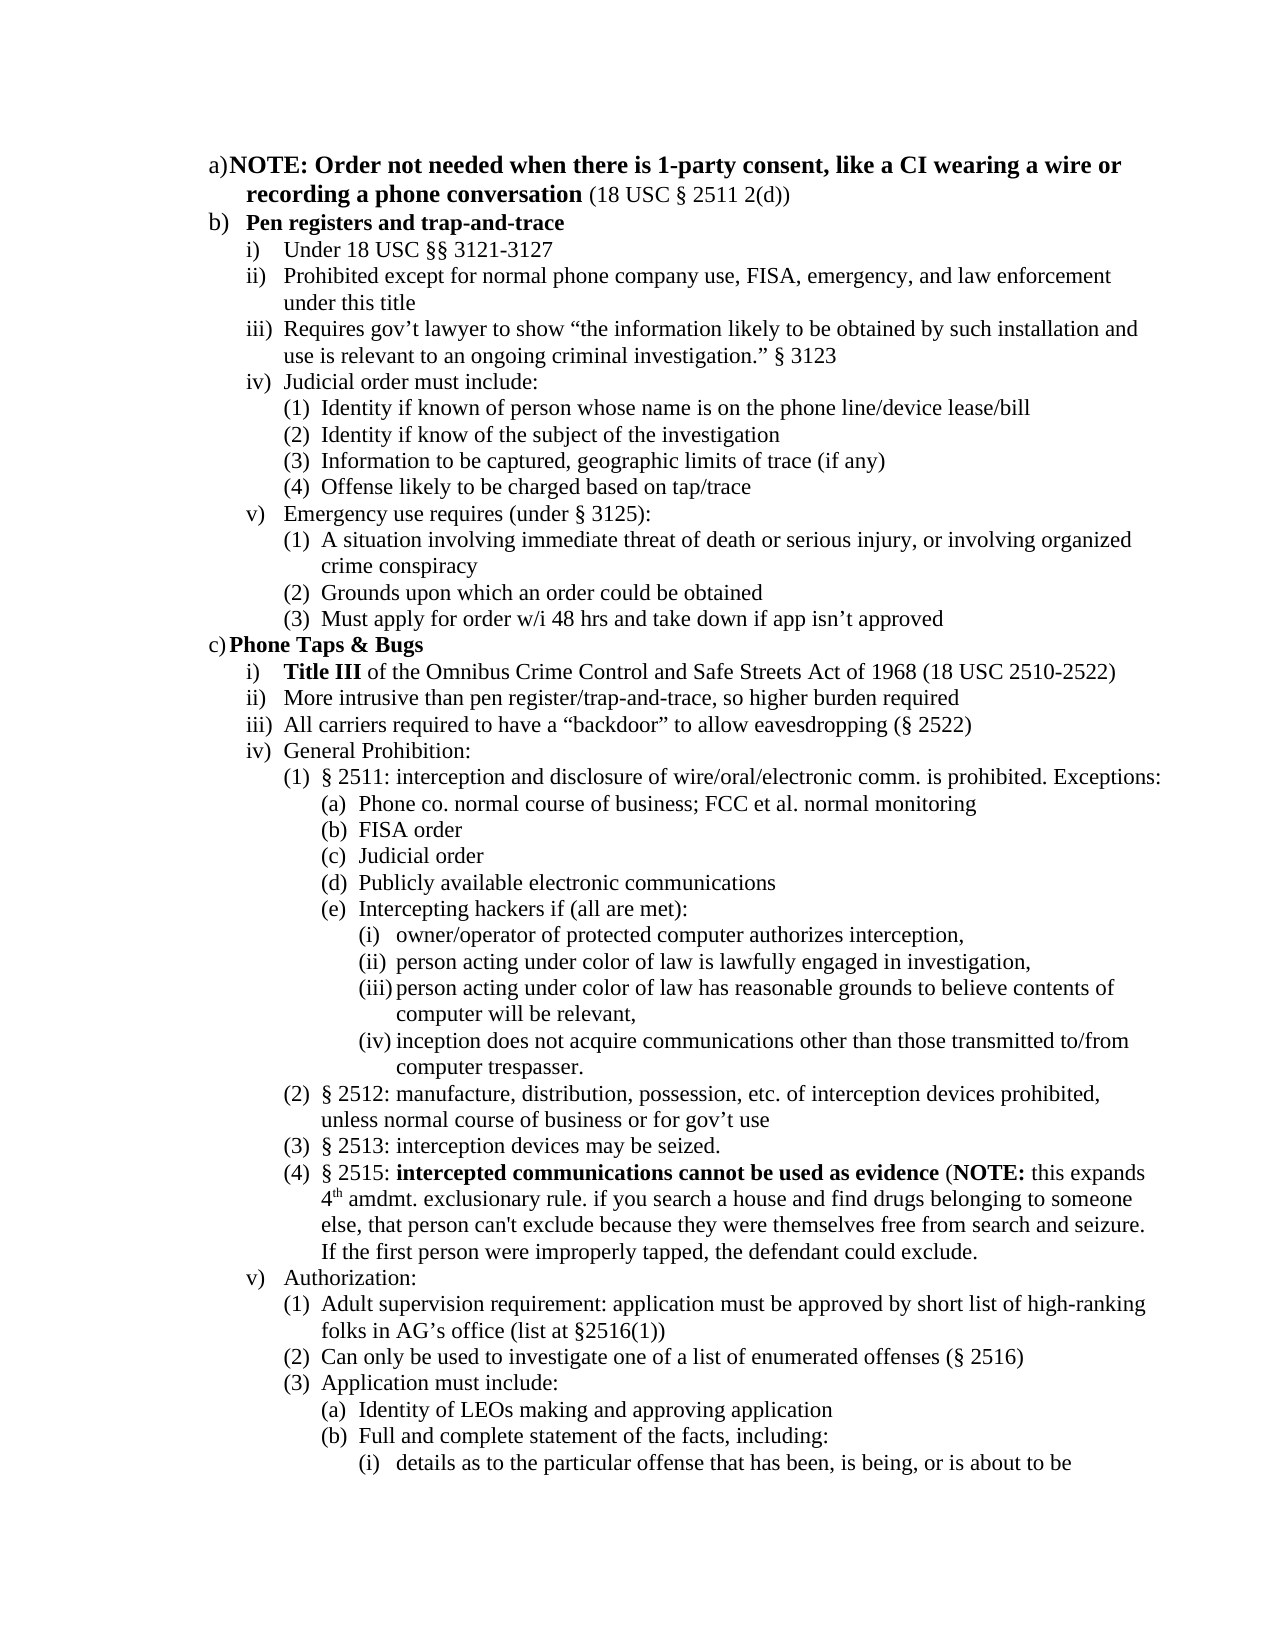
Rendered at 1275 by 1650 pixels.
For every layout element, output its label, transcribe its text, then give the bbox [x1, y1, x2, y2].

list Publicly available electronic communications [321, 869, 1162, 895]
list § 2513: interception devices may be seized. [283, 1132, 1162, 1159]
list § 2512: manufacture, distribution, possession, etc. of interception devices prohibited, unless normal course of business or for gov’t use [283, 1079, 1162, 1132]
list Requires gov’t lawyer to show “the information likely to be obtained by such installation and use is relevant to an ongoing criminal investigation.” § 3123 [246, 315, 1162, 368]
list Phone co. normal course of business; FCC et al. normal monitoring [321, 790, 1162, 816]
list Emergency use requires (under § 3125): [246, 500, 1162, 526]
list Adult supervision requirement: application must be approved by short list of high-ranking folks in AG’s office (list at §2516(1)) [283, 1290, 1162, 1343]
list More intrusive than pen register/trap-and-trace, so higher burden required [246, 684, 1162, 711]
list inception does not acquire communications other than those transmitted to/from computer trespasser. [358, 1027, 1162, 1079]
list Grounds upon which an order could be obtained [283, 579, 1162, 605]
list person acting under color of law has reasonable grounds to believe contents of computer will be relevant, [358, 974, 1162, 1027]
list person acting under color of law is lawfully engaged in investigation, [358, 948, 1162, 974]
list Full and complete statement of the facts, including: [321, 1422, 1162, 1448]
list General Prohibition: [246, 737, 1162, 763]
list Identity of LEOs making and approving application [321, 1396, 1162, 1422]
list NOTE: Order not needed when there is 1-party consent, like a CI wearing a wire or recording a phone conversation (18 USC § 2511 2(d)) [208, 150, 1162, 207]
list Pen registers and trap-and-trace [208, 207, 1162, 236]
list Information to be captured, geographic limits of trace (if any) [283, 447, 1162, 473]
list All carriers required to have a “backdoor” to allow eavesdropping (§ 2522) [246, 711, 1162, 737]
list Phone Taps & Bugs [208, 632, 1162, 658]
list Judicial order [321, 842, 1162, 869]
list Identity if know of the subject of the investigation [283, 421, 1162, 447]
list Offense likely to be charged based on tap/trace [283, 473, 1162, 500]
list Intercepting hackers if (all are met): [321, 895, 1162, 921]
list Can only be used to investigate one of a list of enumerated offenses (§ 2516) [283, 1343, 1162, 1369]
list FISA order [321, 816, 1162, 842]
list Application must include: [283, 1369, 1162, 1396]
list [358, 1448, 1162, 1475]
list Judicial order must include: [246, 368, 1162, 394]
list Authorization: [246, 1264, 1162, 1290]
list Prohibited except for normal phone company use, FISA, emergency, and law enforcement under this title [246, 263, 1162, 315]
list Under 18 USC §§ 3121-3127 [246, 236, 1162, 263]
list A situation involving immediate threat of death or serious injury, or involving organized crime conspiracy [283, 526, 1162, 579]
list owner/operator of protected computer authorizes interception, [358, 921, 1162, 948]
list § 2511: interception and disclosure of wire/oral/electronic comm. is prohibited. Exceptions: [283, 763, 1162, 790]
list Must apply for order w/i 48 hrs and take down if app isn’t approved [283, 605, 1162, 632]
list § 2515: intercepted communications cannot be used as evidence (NOTE: this expands 4th amdmt. exclusionary rule. if you search a house and find drugs belonging to someone else, that person can't exclude because they were themselves free from search and seizure. If the first person were improperly tapped, the defendant could exclude. [283, 1159, 1162, 1264]
list Title III of the Omnibus Crime Control and Safe Streets Act of 1968 (18 USC 2510-2522) [246, 658, 1162, 684]
list Identity if known of person whose name is on the phone line/device lease/bill [283, 394, 1162, 421]
